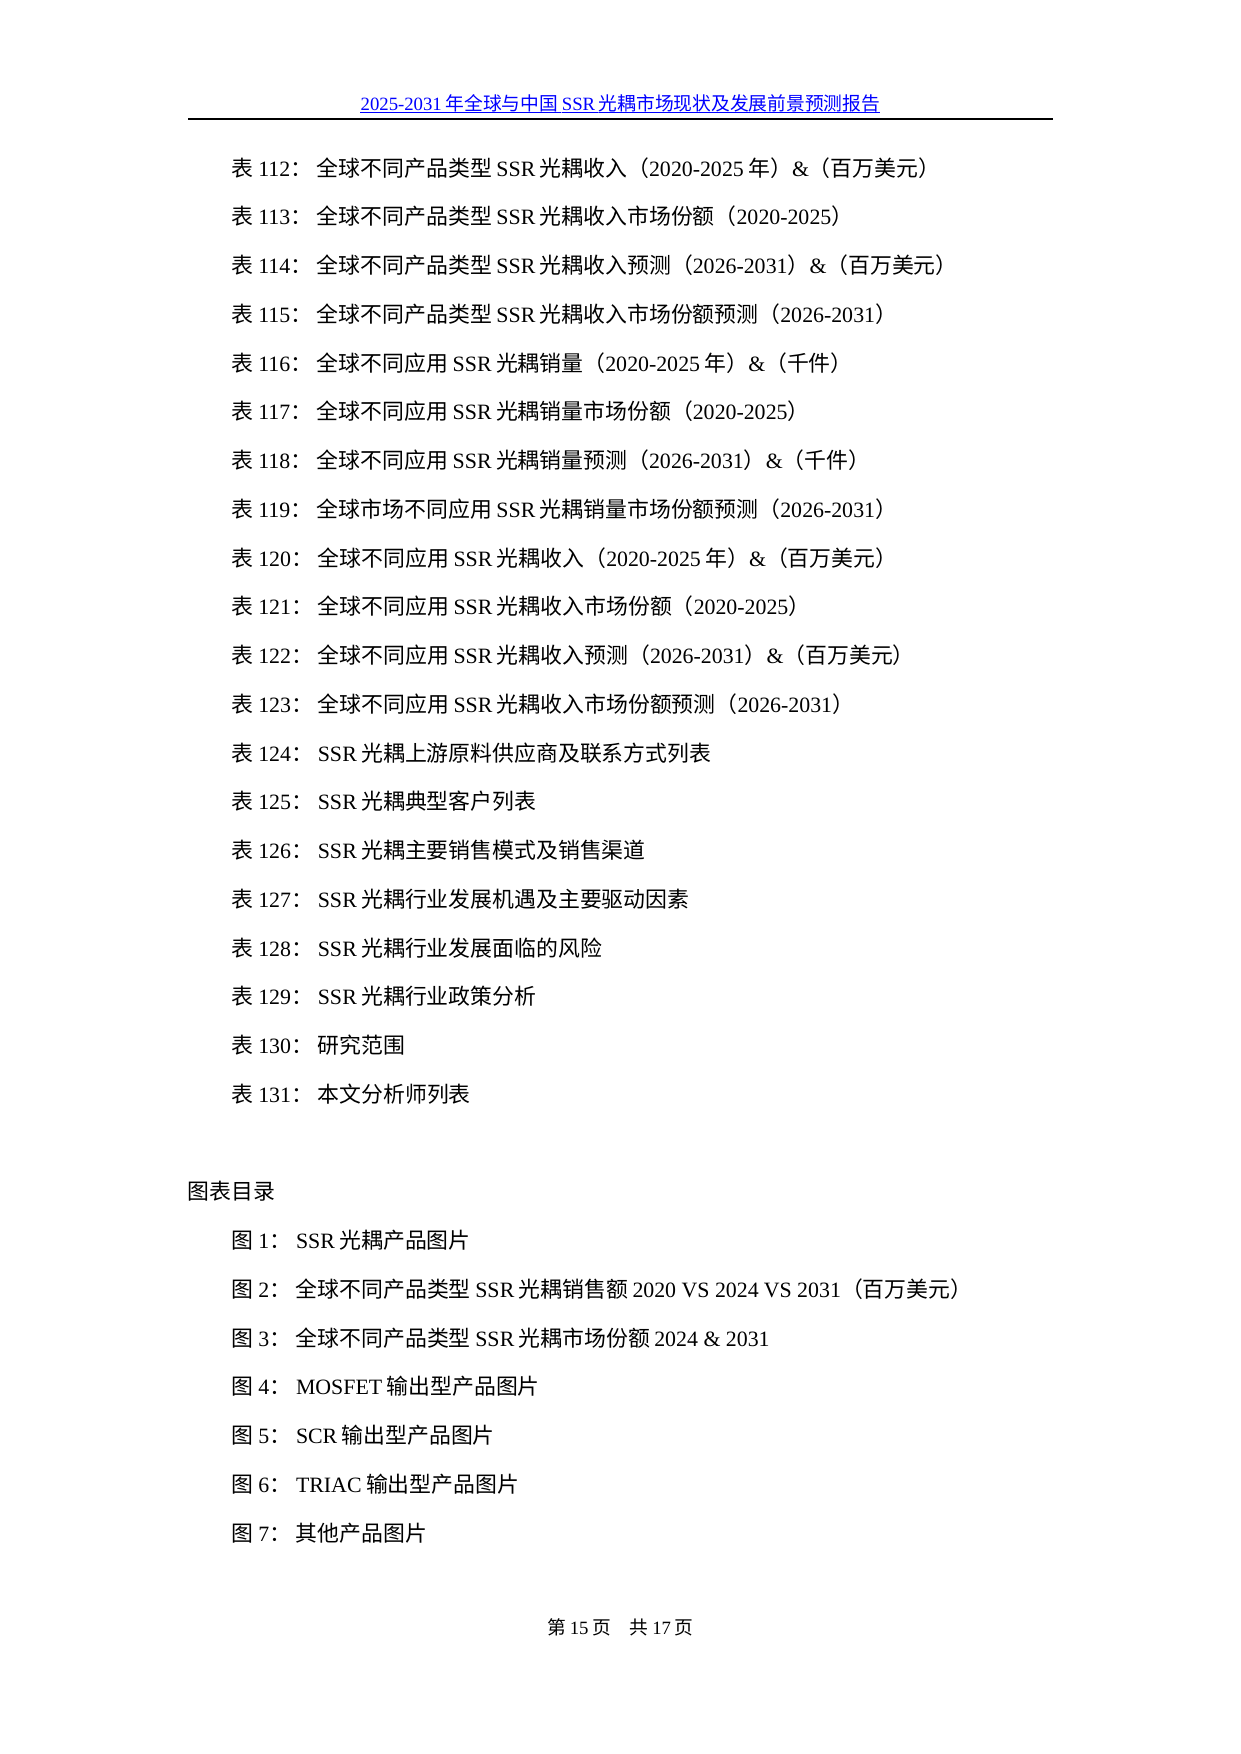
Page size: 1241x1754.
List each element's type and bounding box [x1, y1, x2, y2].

text [187, 150, 1053, 1548]
